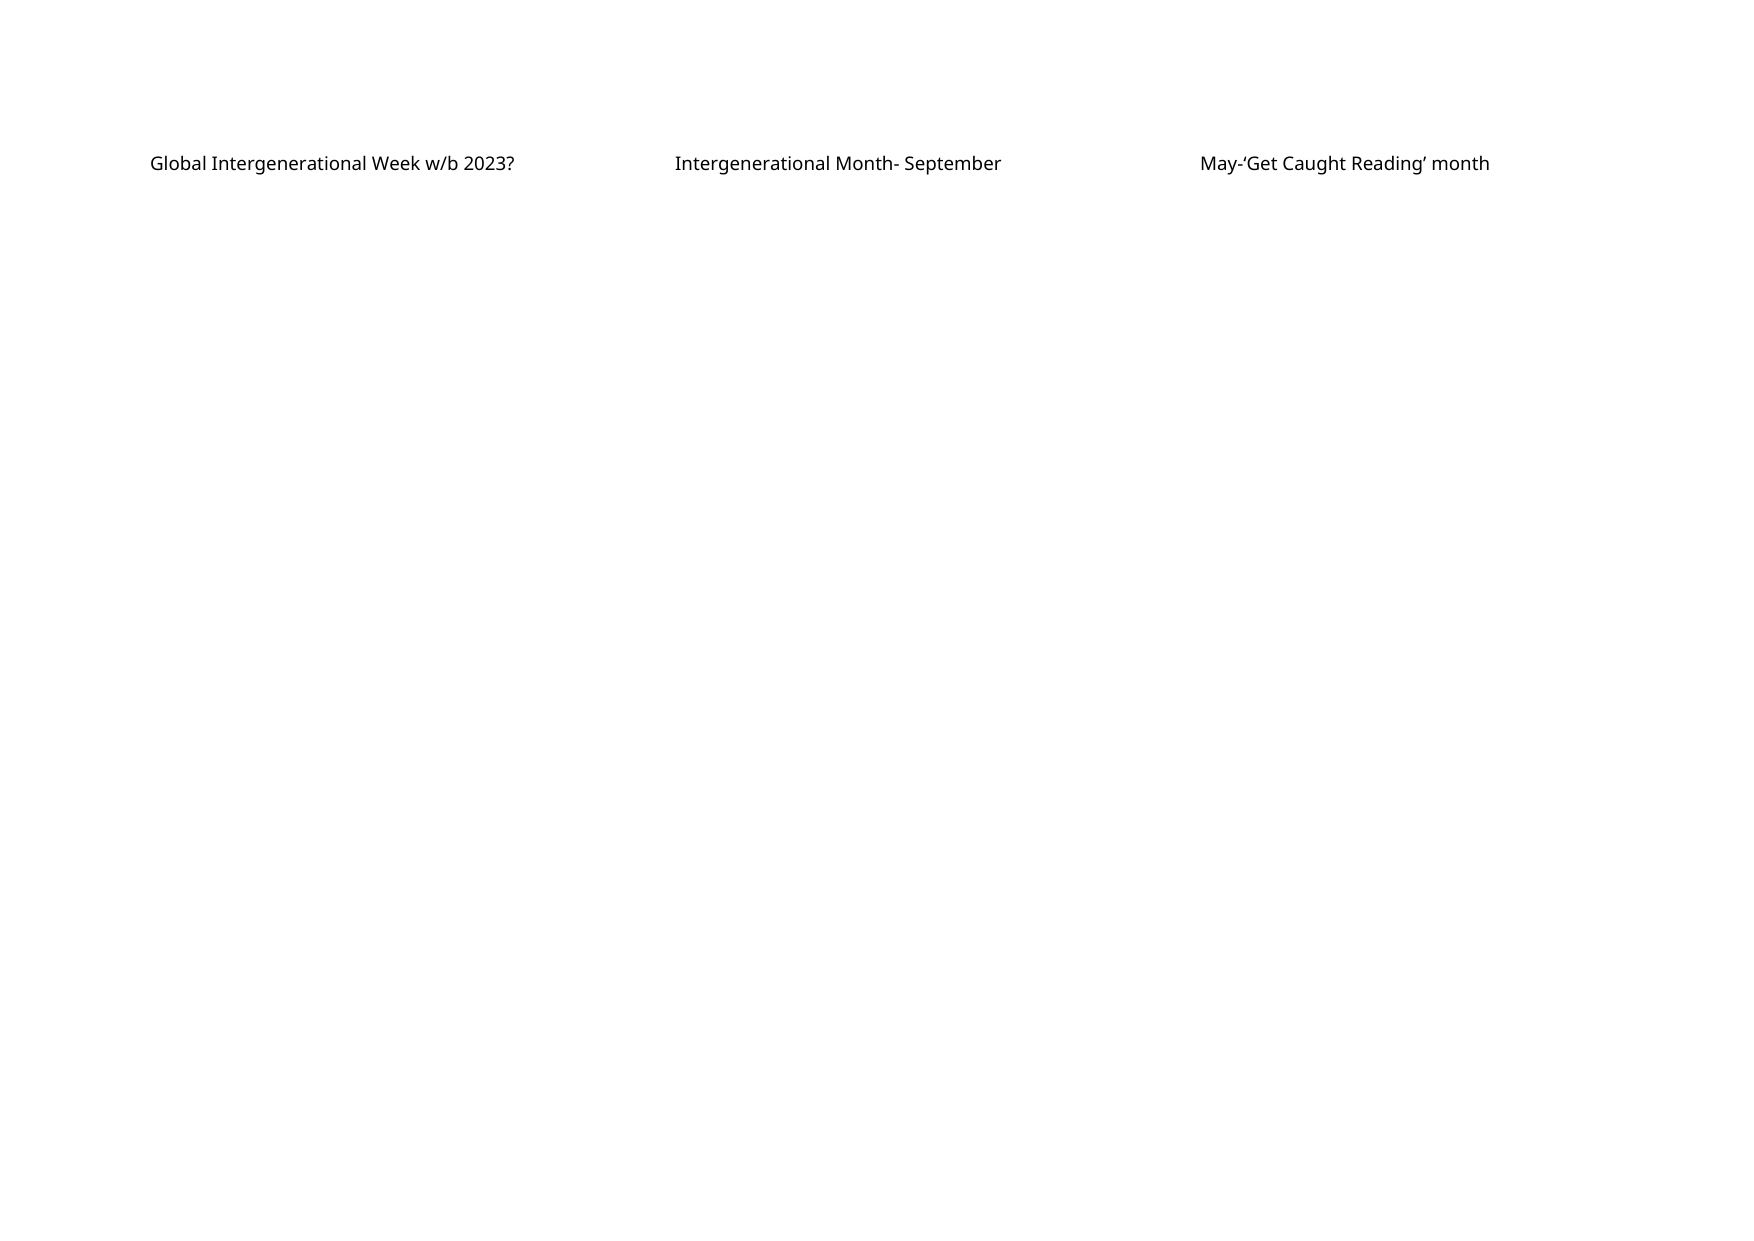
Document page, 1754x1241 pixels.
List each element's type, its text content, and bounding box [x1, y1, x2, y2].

text Global Intergenerational Week w/b 2023? Intergenerational Month- September May-‘Get Caught Reading’ month [150, 150, 1604, 176]
